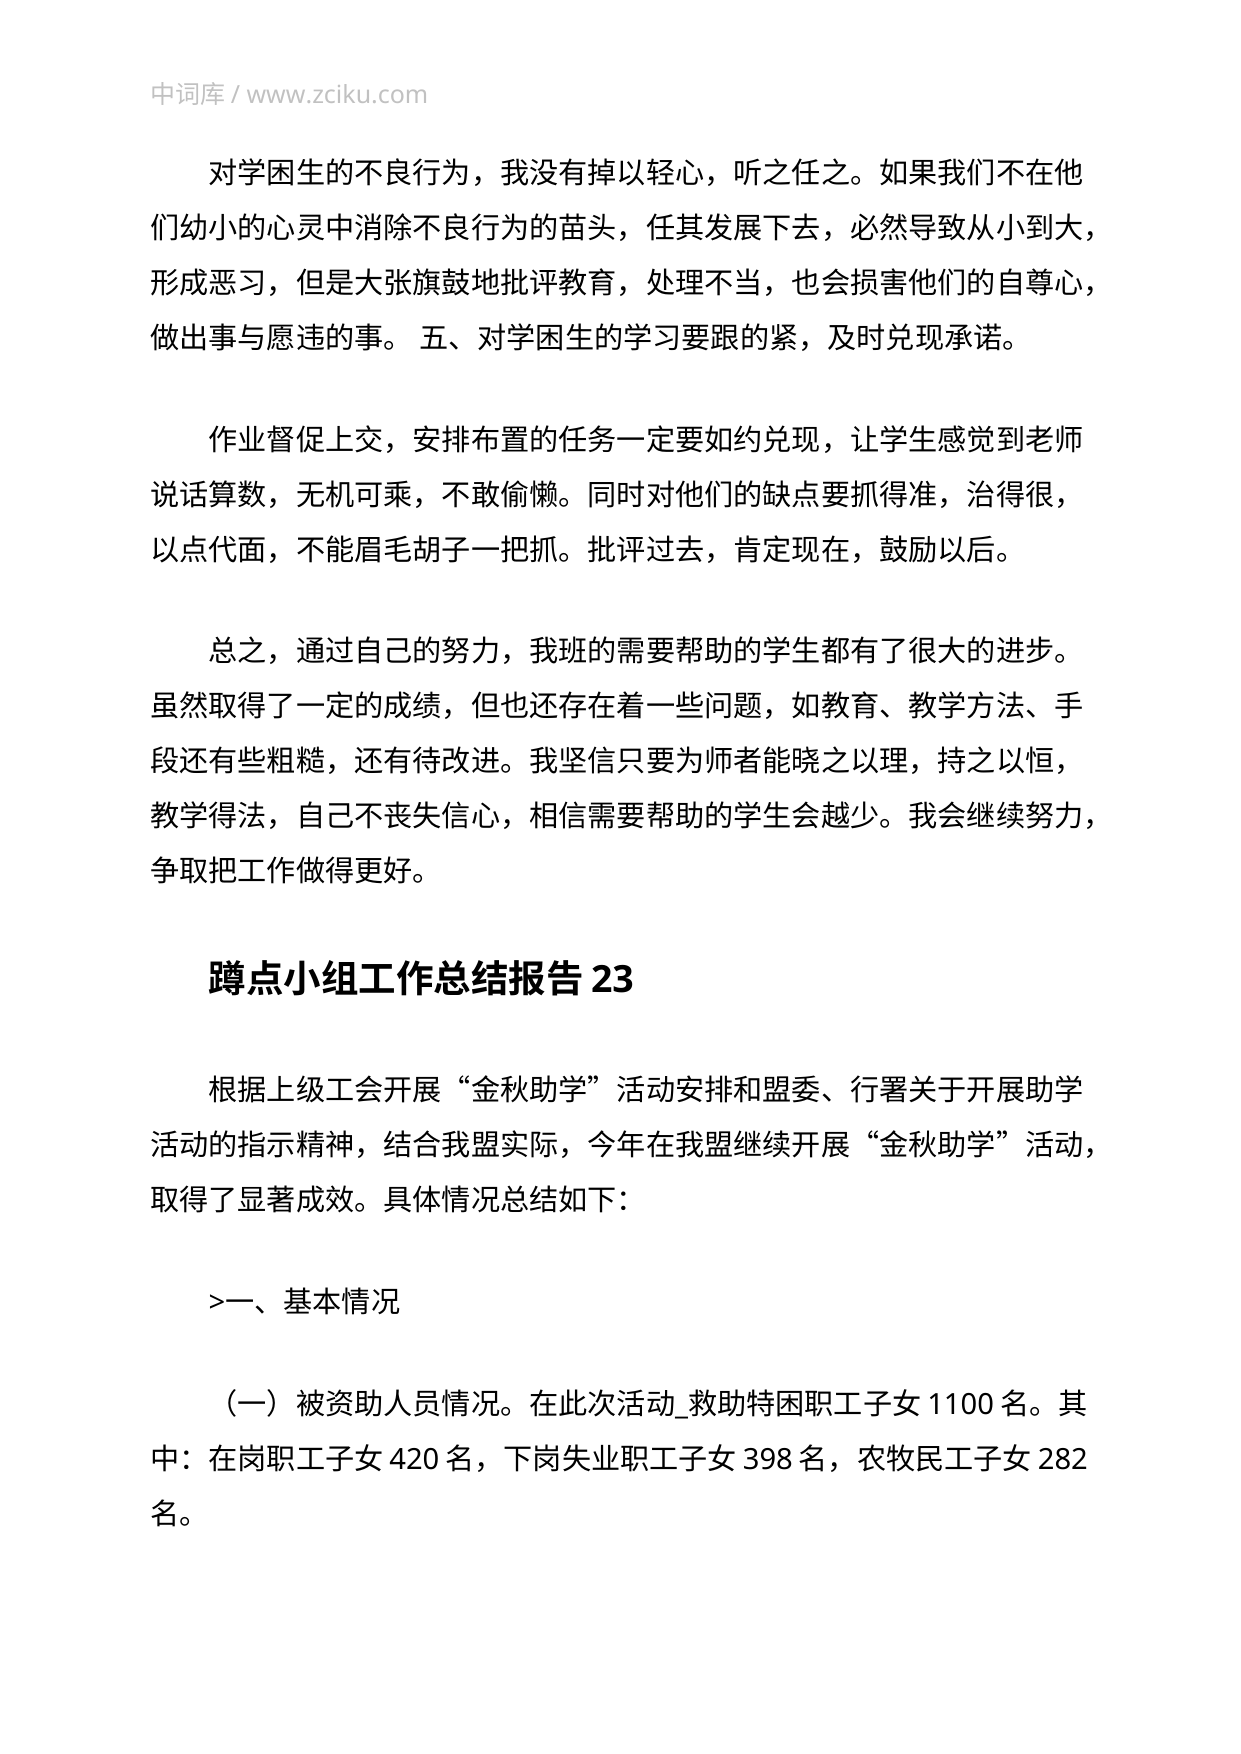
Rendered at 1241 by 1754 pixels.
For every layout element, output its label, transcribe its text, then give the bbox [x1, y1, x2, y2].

text （一）被资助人员情况。在此次活动_救助特困职工子女1100名。其中：在岗职工子女420名，下岗失业职工子女398名，农牧民工子女282名。 [150, 1381, 1090, 1533]
text 对学困生的不良行为，我没有掉以轻心，听之任之。如果我们不在他们幼小的心灵中消除不良行为的苗头，任其发展下去，必然导致从小到大，形成恶习，但是大张旗鼓地批评教育，处理不当，也会损害他们的自尊心，做出事与愿违的事。 五、对学困生的学习要跟的紧，及时兑现承诺。 [150, 150, 1090, 357]
text 作业督促上交，安排布置的任务一定要如约兑现，让学生感觉到老师说话算数，无机可乘，不敢偷懒。同时对他们的缺点要抓得准，治得很，以点代面，不能眉毛胡子一把抓。批评过去，肯定现在，鼓励以后。 [150, 416, 1090, 568]
text 根据上级工会开展“金秋助学”活动安排和盟委、行署关于开展助学活动的指示精神，结合我盟实际，今年在我盟继续开展“金秋助学”活动，取得了显著成效。具体情况总结如下： [150, 1067, 1090, 1219]
text 蹲点小组工作总结报告23 [150, 949, 1090, 1004]
text >一、基本情况 [150, 1278, 1090, 1321]
text 总之，通过自己的努力，我班的需要帮助的学生都有了很大的进步。虽然取得了一定的成绩，但也还存在着一些问题，如教育、教学方法、手段还有些粗糙，还有待改进。我坚信只要为师者能晓之以理，持之以恒，教学得法，自己不丧失信心，相信需要帮助的学生会越少。我会继续努力，争取把工作做得更好。 [150, 628, 1090, 890]
